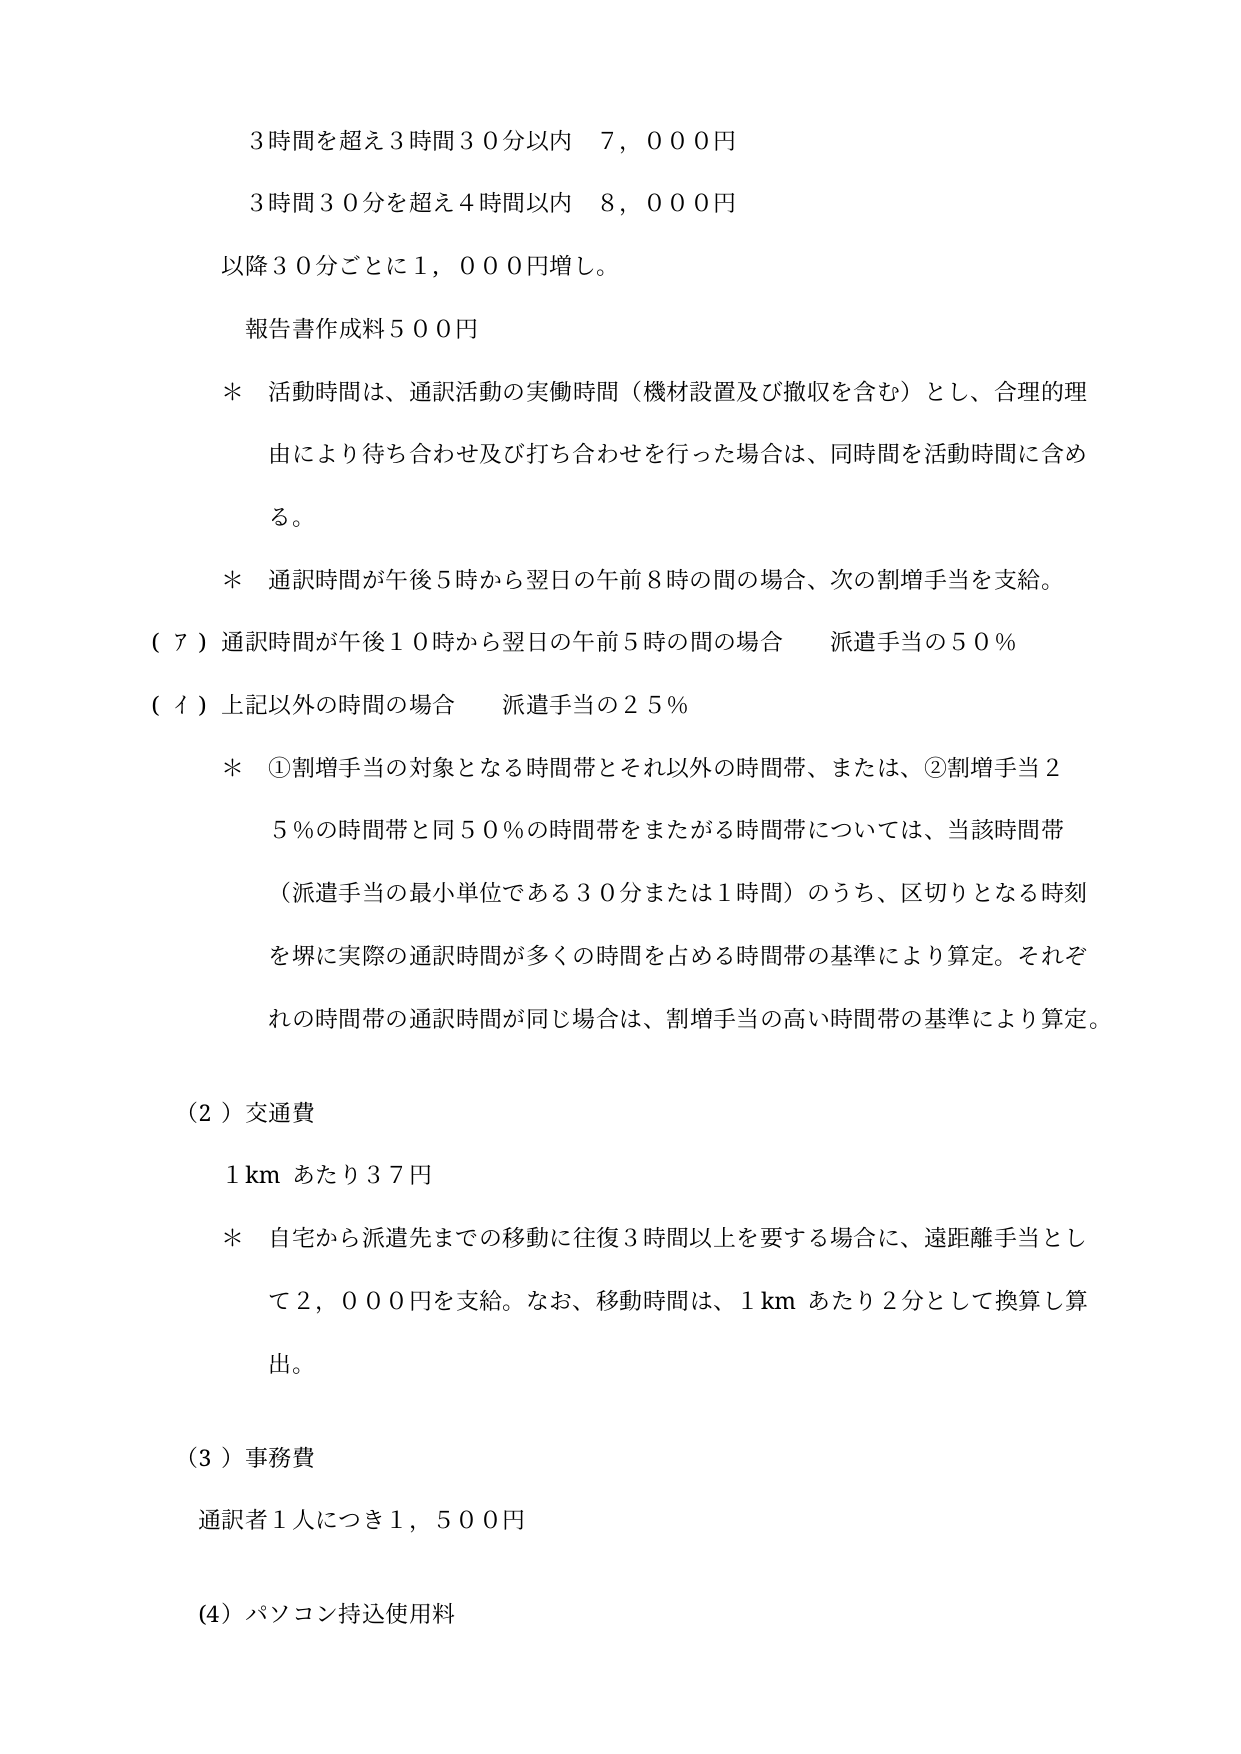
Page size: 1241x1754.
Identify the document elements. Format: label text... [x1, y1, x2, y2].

text １kmあたり３７円 [151, 1143, 1089, 1205]
text (4）パソコン持込使用料 [151, 1582, 1089, 1644]
text ＊ 通訳時間が午後５時から翌日の午前８時の間の場合、次の割増手当を支給。 (ｱ) 通訳時間が午後１０時から翌日の午前５時の間の場合 派遣手当の５０％ (ｲ) 上記以外の時間の場合 派遣手当の２５％ [151, 547, 1089, 735]
text 以降３０分ごとに１,０００円増し。 [151, 233, 1089, 296]
text 報告書作成料５００円 [151, 296, 1089, 359]
text ＊ ①割増手当の対象となる時間帯とそれ以外の時間帯、または、②割増手当２５％の時間帯と同５０％の時間帯をまたがる時間帯については、当該時間帯（派遣手当の最小単位である３０分または１時間）のうち、区切りとなる時刻を堺に実際の通訳時間が多くの時間を占める時間帯の基準により算定。それぞれの時間帯の通訳時間が同じ場合は、割増手当の高い時間帯の基準により算定。 [151, 735, 1089, 1048]
text ＊ 活動時間は、通訳活動の実働時間（機材設置及び撤収を含む）とし、合理的理由により待ち合わせ及び打ち合わせを行った場合は、同時間を活動時間に含める。 [151, 359, 1089, 547]
text ３時間３０分を超え４時間以内 ８，０００円 [151, 171, 1089, 233]
text 通訳者１人につき１，５００円 [151, 1487, 1089, 1550]
text （2）交通費 [151, 1080, 1089, 1143]
text ３時間を超え３時間３０分以内 ７，０００円 [151, 108, 1089, 171]
text ＊ 自宅から派遣先までの移動に往復３時間以上を要する場合に、遠距離手当として２，０００円を支給。なお、移動時間は、１kmあたり２分として換算し算出。 [151, 1205, 1089, 1393]
text （3）事務費 [151, 1425, 1089, 1487]
